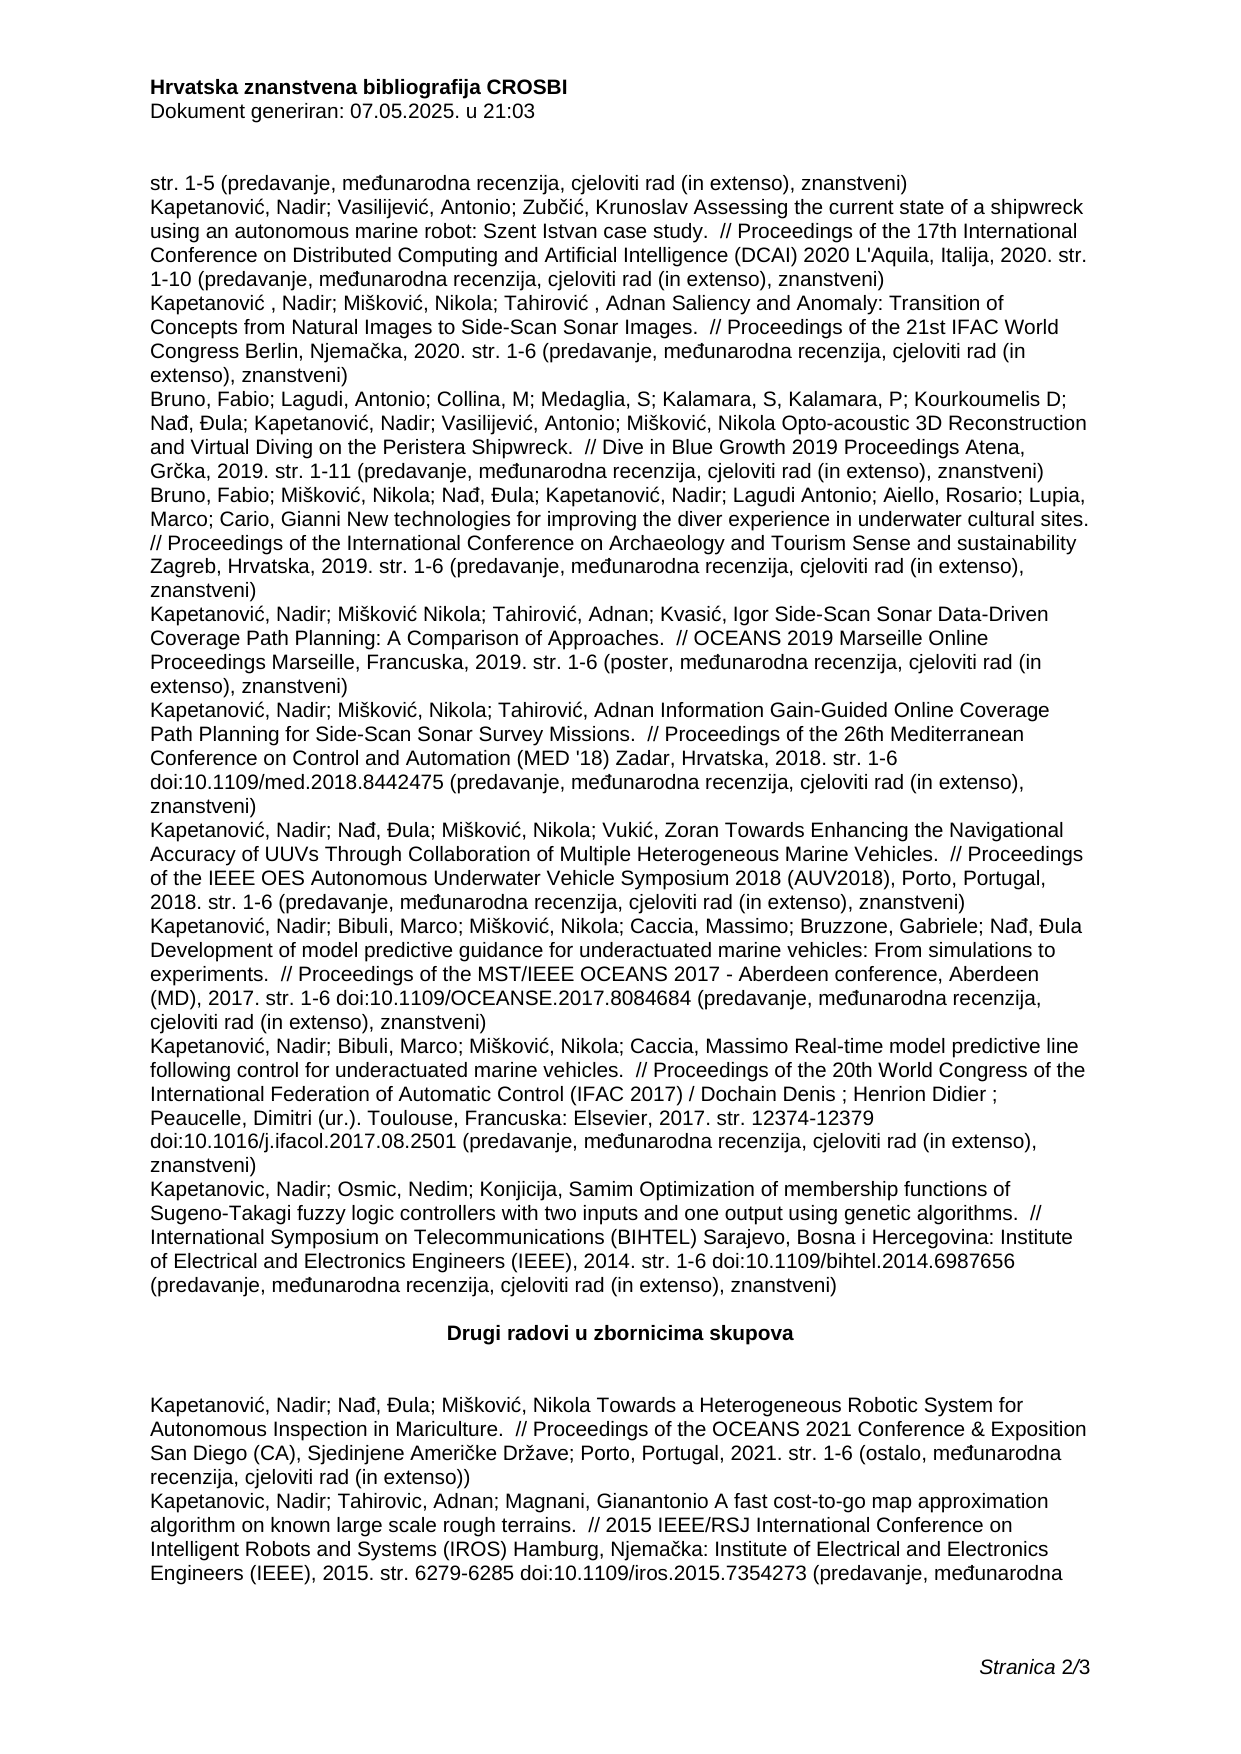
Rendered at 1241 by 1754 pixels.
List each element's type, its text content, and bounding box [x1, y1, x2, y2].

text Kapetanović , Nadir; Mišković, Nikola; Tahirović , Adnan [150, 291, 1090, 387]
text Kapetanović, Nadir; Mišković, Nikola; Tahirović, Adnan [150, 698, 1090, 818]
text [150, 171, 1090, 195]
text Kapetanović, Nadir; Vasilijević, Antonio; Zubčić, Krunoslav [150, 195, 1090, 291]
text Kapetanović, Nadir; Nađ, Đula; Mišković, Nikola; Vukić, Zoran [150, 818, 1090, 914]
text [150, 1489, 1090, 1584]
text Kapetanović, Nadir; Bibuli, Marco; Mišković, Nikola; Caccia, Massimo [150, 1033, 1090, 1177]
text Kapetanović, Nadir; Bibuli, Marco; Mišković, Nikola; Caccia, Massimo; Bruzzone, Gabriele; Nađ, Đula [150, 914, 1090, 1033]
subtitle Drugi radovi u zbornicima skupova [150, 1321, 1090, 1345]
text Kapetanović, Nadir; Nađ, Đula; Mišković, Nikola [150, 1393, 1090, 1489]
text Kapetanovic, Nadir; Osmic, Nedim; Konjicija, Samim [150, 1177, 1090, 1297]
text Kapetanović, Nadir; Mišković Nikola; Tahirović, Adnan; Kvasić, Igor [150, 602, 1090, 698]
text Bruno, Fabio; Lagudi, Antonio; Collina, M; Medaglia, S; Kalamara, S, Kalamara, P; Kourkoumelis D; Nađ, Đula; Kapetanović, Nadir; Vasilijević, Antonio; Mišković, Nikola [150, 387, 1090, 482]
text Bruno, Fabio; Mišković, Nikola; Nađ, Đula; Kapetanović, Nadir; Lagudi Antonio; Aiello, Rosario; Lupia, Marco; Cario, Gianni [150, 482, 1090, 602]
